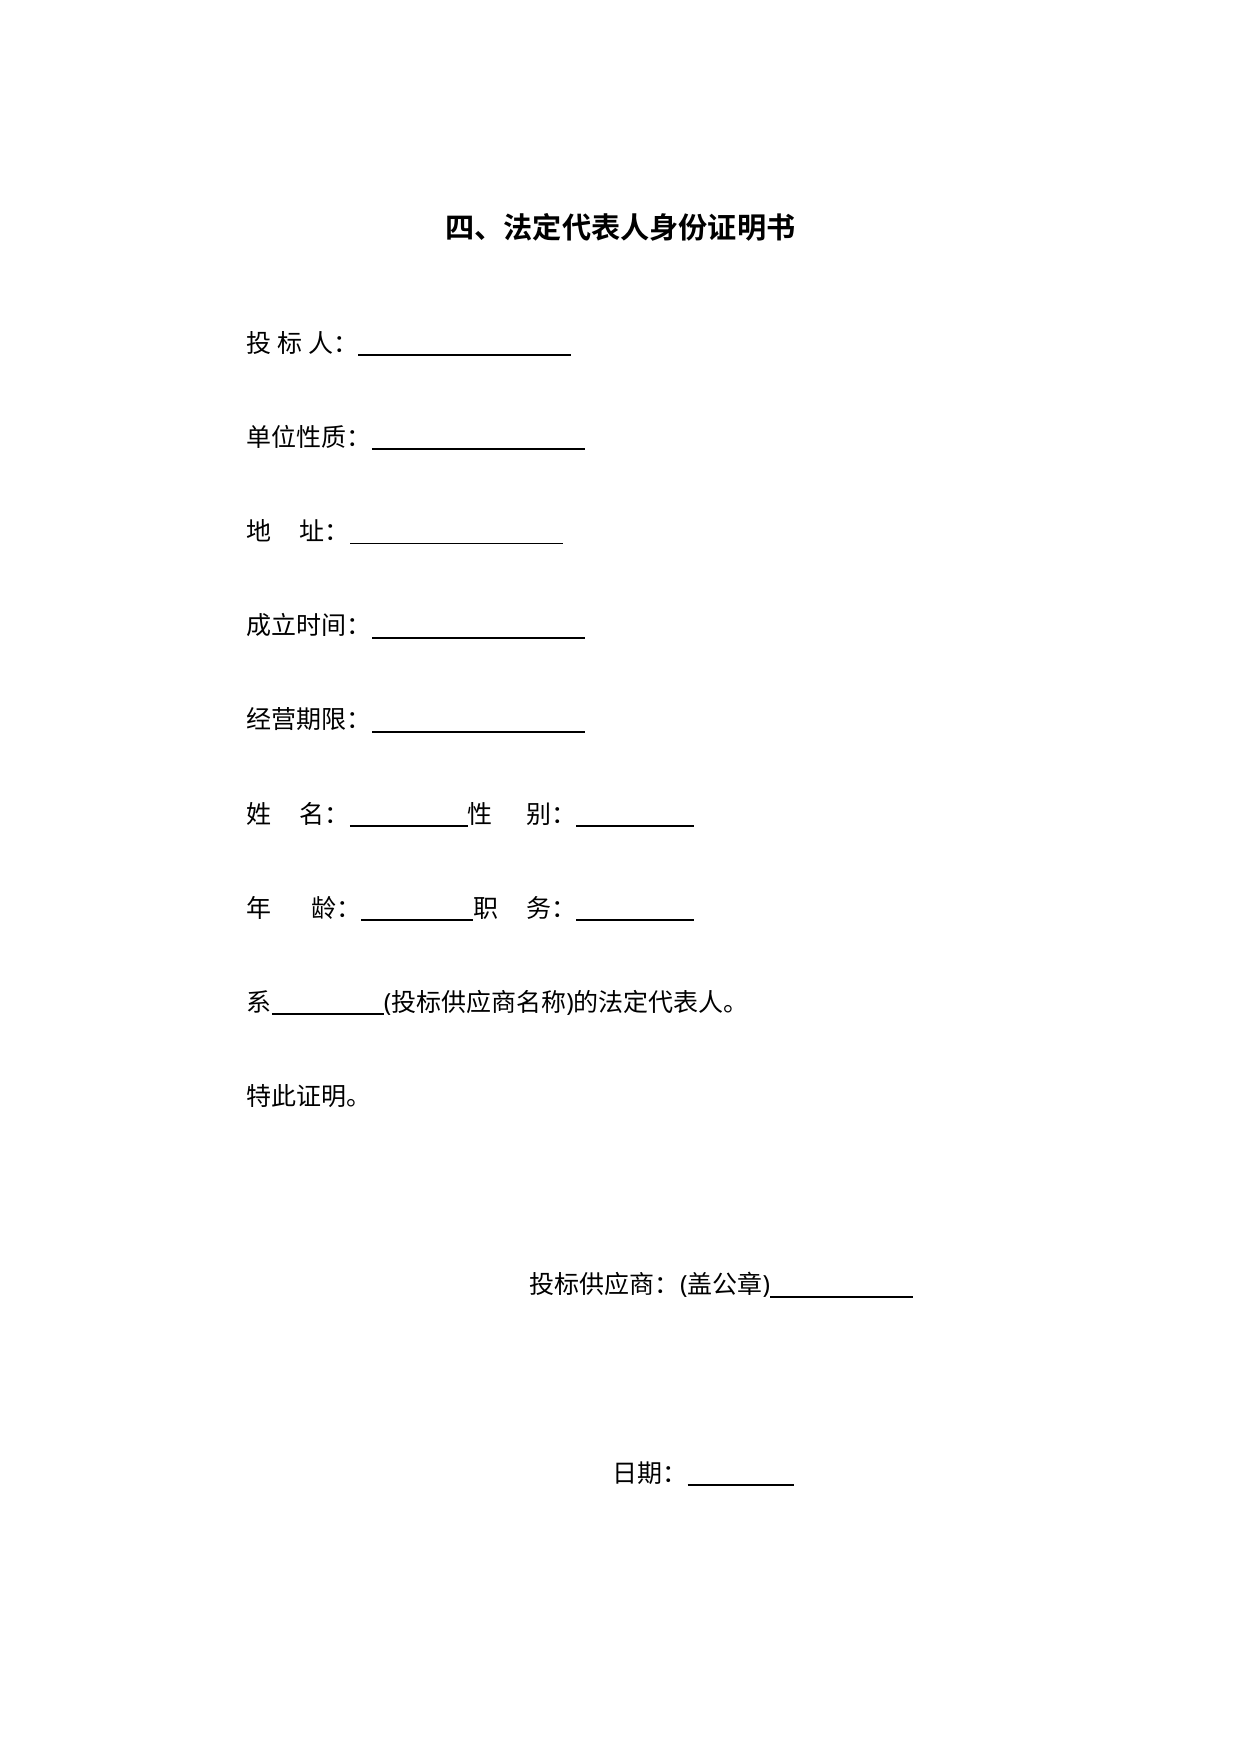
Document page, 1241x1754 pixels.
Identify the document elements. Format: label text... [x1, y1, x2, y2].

subtitle 法定代表人身份证明书 [187, 193, 1053, 258]
text 投标供应商：(盖公章) [187, 1251, 1053, 1316]
text 地 址： [187, 497, 1053, 562]
text 年 龄： 职 务： [187, 874, 1053, 939]
text 单位性质： [187, 403, 1053, 468]
text 日期： [187, 1439, 1053, 1504]
text 经营期限： [187, 686, 1053, 751]
text 系 (投标供应商名称)的法定代表人。 [187, 968, 1053, 1033]
text 特此证明。 [187, 1062, 1053, 1127]
text 投 标 人： [187, 309, 1053, 374]
text 成立时间： [187, 591, 1053, 656]
text 姓 名： 性 别： [187, 780, 1053, 845]
